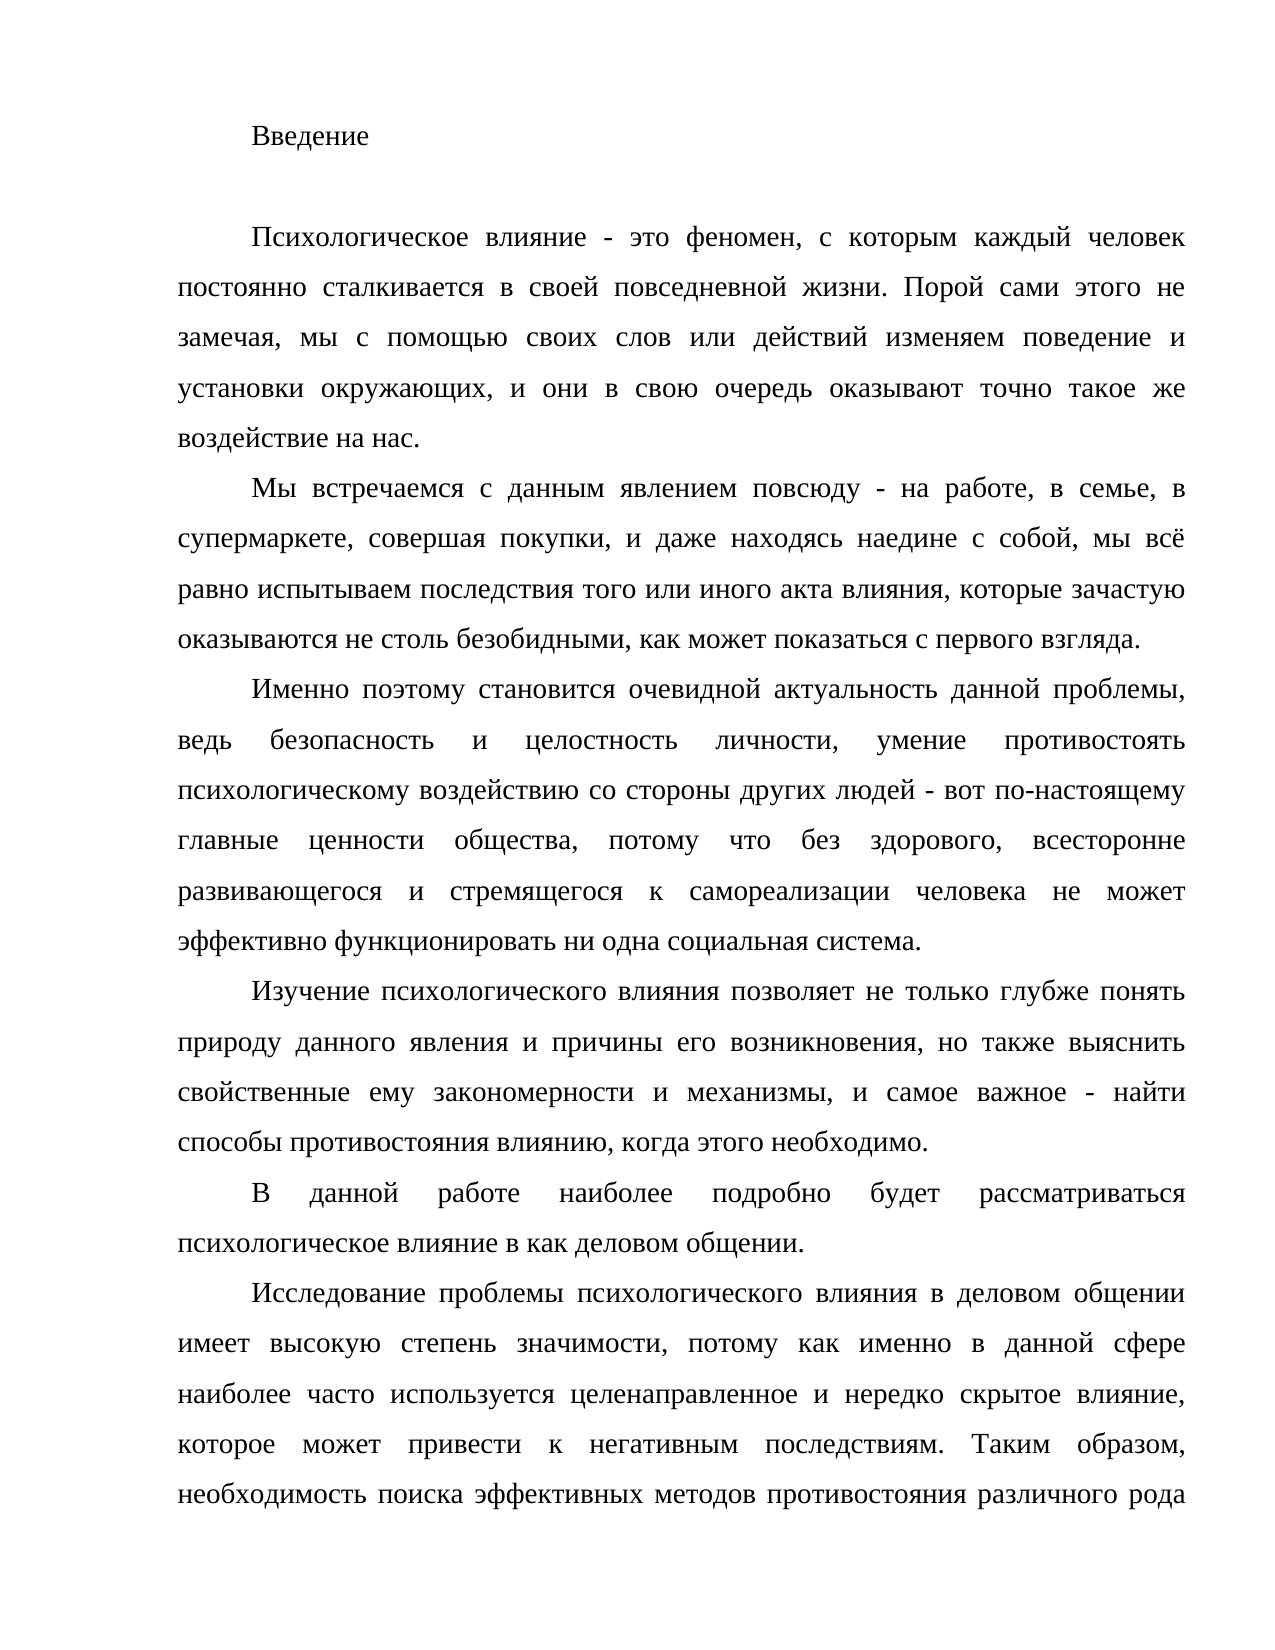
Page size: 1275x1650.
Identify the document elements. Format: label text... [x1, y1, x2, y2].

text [177, 1275, 1186, 1510]
text Именно поэтому становится очевидной актуальность данной проблемы, ведь безопасность и целостность личности, умение противостоять психологическому воздействию со стороны других людей - вот по-настоящему главные ценности общества, потому что без здорового, всесторонне развивающегося и стремящегося к самореализации человека не может эффективно функционировать ни одна социальная система. [177, 672, 1186, 957]
text Изучение психологического влияния позволяет не только глубже понять природу данного явления и причины его возникновения, но также выяснить свойственные ему закономерности и механизмы, и самое важное - найти способы противостояния влиянию, когда этого необходимо. [177, 973, 1186, 1158]
text В данной работе наиболее подробно будет рассматриваться психологическое влияние в как деловом общении. [177, 1175, 1186, 1258]
text Мы встречаемся с данным явлением повсюду - на работе, в семье, в супермаркете, совершая покупки, и даже находясь наедине с собой, мы всё равно испытываем последствия того или иного акта влияния, которые зачастую оказываются не столь безобидными, как может показаться с первого взгляда. [177, 470, 1186, 655]
text Введение [177, 118, 1186, 152]
text Психологическое влияние - это феномен, с которым каждый человек постоянно сталкивается в своей повседневной жизни. Порой сами этого не замечая, мы с помощью своих слов или действий изменяем поведение и установки окружающих, и они в свою очередь оказывают точно такое же воздействие на нас. [177, 219, 1186, 453]
